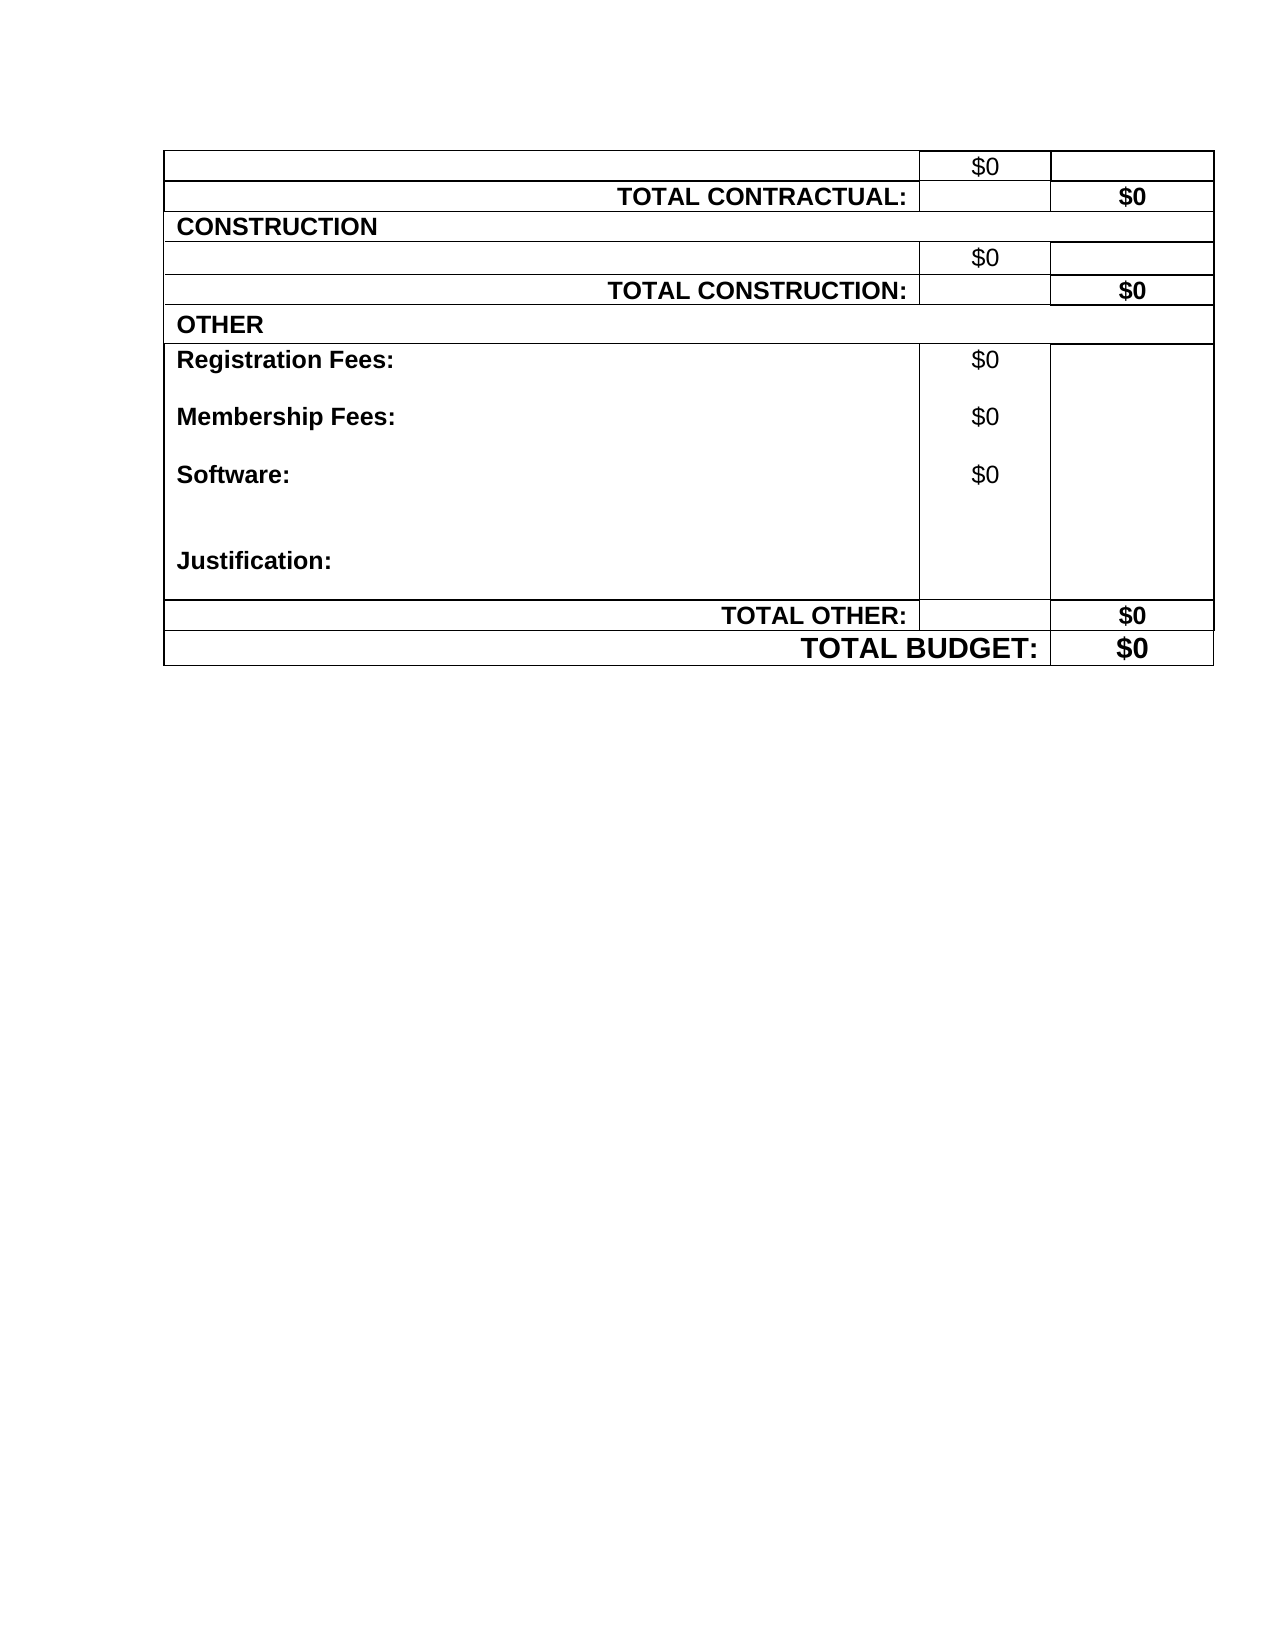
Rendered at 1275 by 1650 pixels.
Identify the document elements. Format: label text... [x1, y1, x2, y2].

table_cell [920, 181, 1050, 211]
table_cell [920, 600, 1050, 630]
table_cell [1051, 306, 1213, 343]
table_cell [920, 275, 1050, 304]
table_cell $0 [920, 152, 1050, 180]
table_cell [164, 241, 919, 274]
table_cell OTHER [164, 304, 919, 343]
table_cell [920, 212, 1051, 241]
table_cell TOTAL BUDGET: [165, 631, 1050, 665]
table_cell [1051, 243, 1213, 274]
table_cell TOTAL construction: [164, 274, 919, 304]
table_cell [920, 305, 1051, 343]
table_cell CONSTRUCTION [164, 212, 919, 241]
table_cell $0 [1051, 631, 1213, 665]
table_cell $0 [1051, 182, 1213, 211]
table_cell TOTAL OTHER: [165, 601, 919, 630]
table_cell $0 [1051, 276, 1213, 304]
table_cell $0 [920, 242, 1050, 274]
table_cell [1051, 212, 1213, 241]
table_cell [1051, 345, 1213, 599]
table_cell [1052, 152, 1213, 180]
table_cell $0 $0 $0 [920, 344, 1050, 599]
table_cell Registration Fees: Membership Fees: Software: Justification: [165, 344, 919, 599]
table_cell $0 [1051, 601, 1213, 630]
table_cell [165, 151, 919, 180]
table_cell TOTAL CONTRACTUAL: [165, 182, 919, 211]
